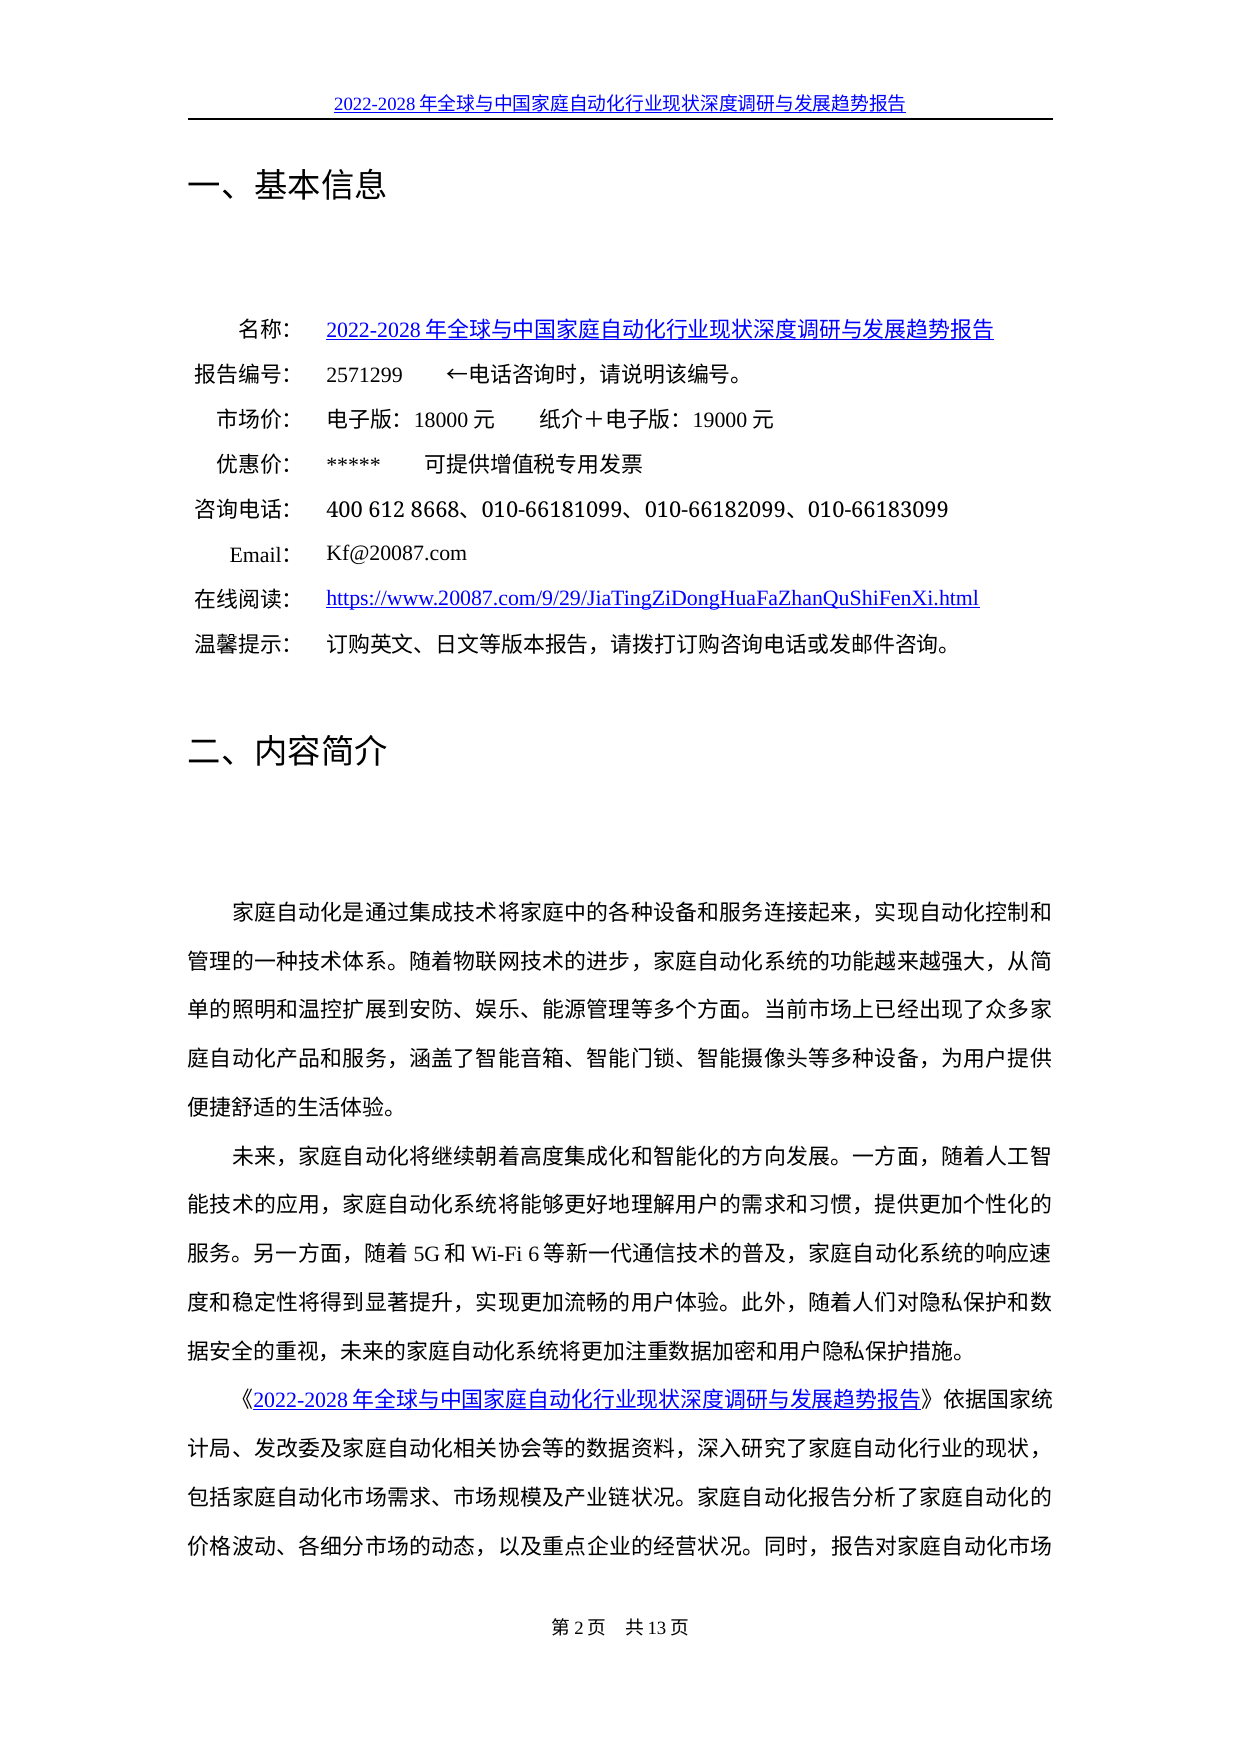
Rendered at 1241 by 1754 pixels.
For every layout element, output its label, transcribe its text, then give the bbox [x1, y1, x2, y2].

table_cell 优惠价： [167, 447, 315, 492]
table_cell ***** 可提供增值税专用发票 [315, 447, 1073, 492]
table_cell 电子版：18000 元 纸介＋电子版：19000 元 [315, 402, 1073, 447]
title 二、内容简介 [187, 717, 1053, 782]
table_header 2022-2028年全球与中国家庭自动化行业现状深度调研与发展趋势报告 [315, 312, 1073, 357]
table_cell 市场价： [167, 402, 315, 447]
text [187, 894, 1053, 1561]
table_cell 咨询电话： [167, 492, 315, 537]
table_header 名称： [167, 312, 315, 357]
table_cell Kf@20087.com [315, 537, 1073, 582]
table_cell 2571299 ←电话咨询时，请说明该编号。 [315, 357, 1073, 402]
table_cell 温馨提示： [167, 627, 315, 672]
table_cell 400 612 8668、010-66181099、010-66182099、010-66183099 [315, 492, 1073, 537]
table_cell 订购英文、日文等版本报告，请拨打订购咨询电话或发邮件咨询。 [315, 627, 1073, 672]
table_cell Email： [167, 537, 315, 582]
table_cell [315, 582, 1073, 627]
table_cell 报告编号： [167, 357, 315, 402]
table_cell 在线阅读： [167, 582, 315, 627]
title 一、基本信息 [187, 150, 1053, 215]
